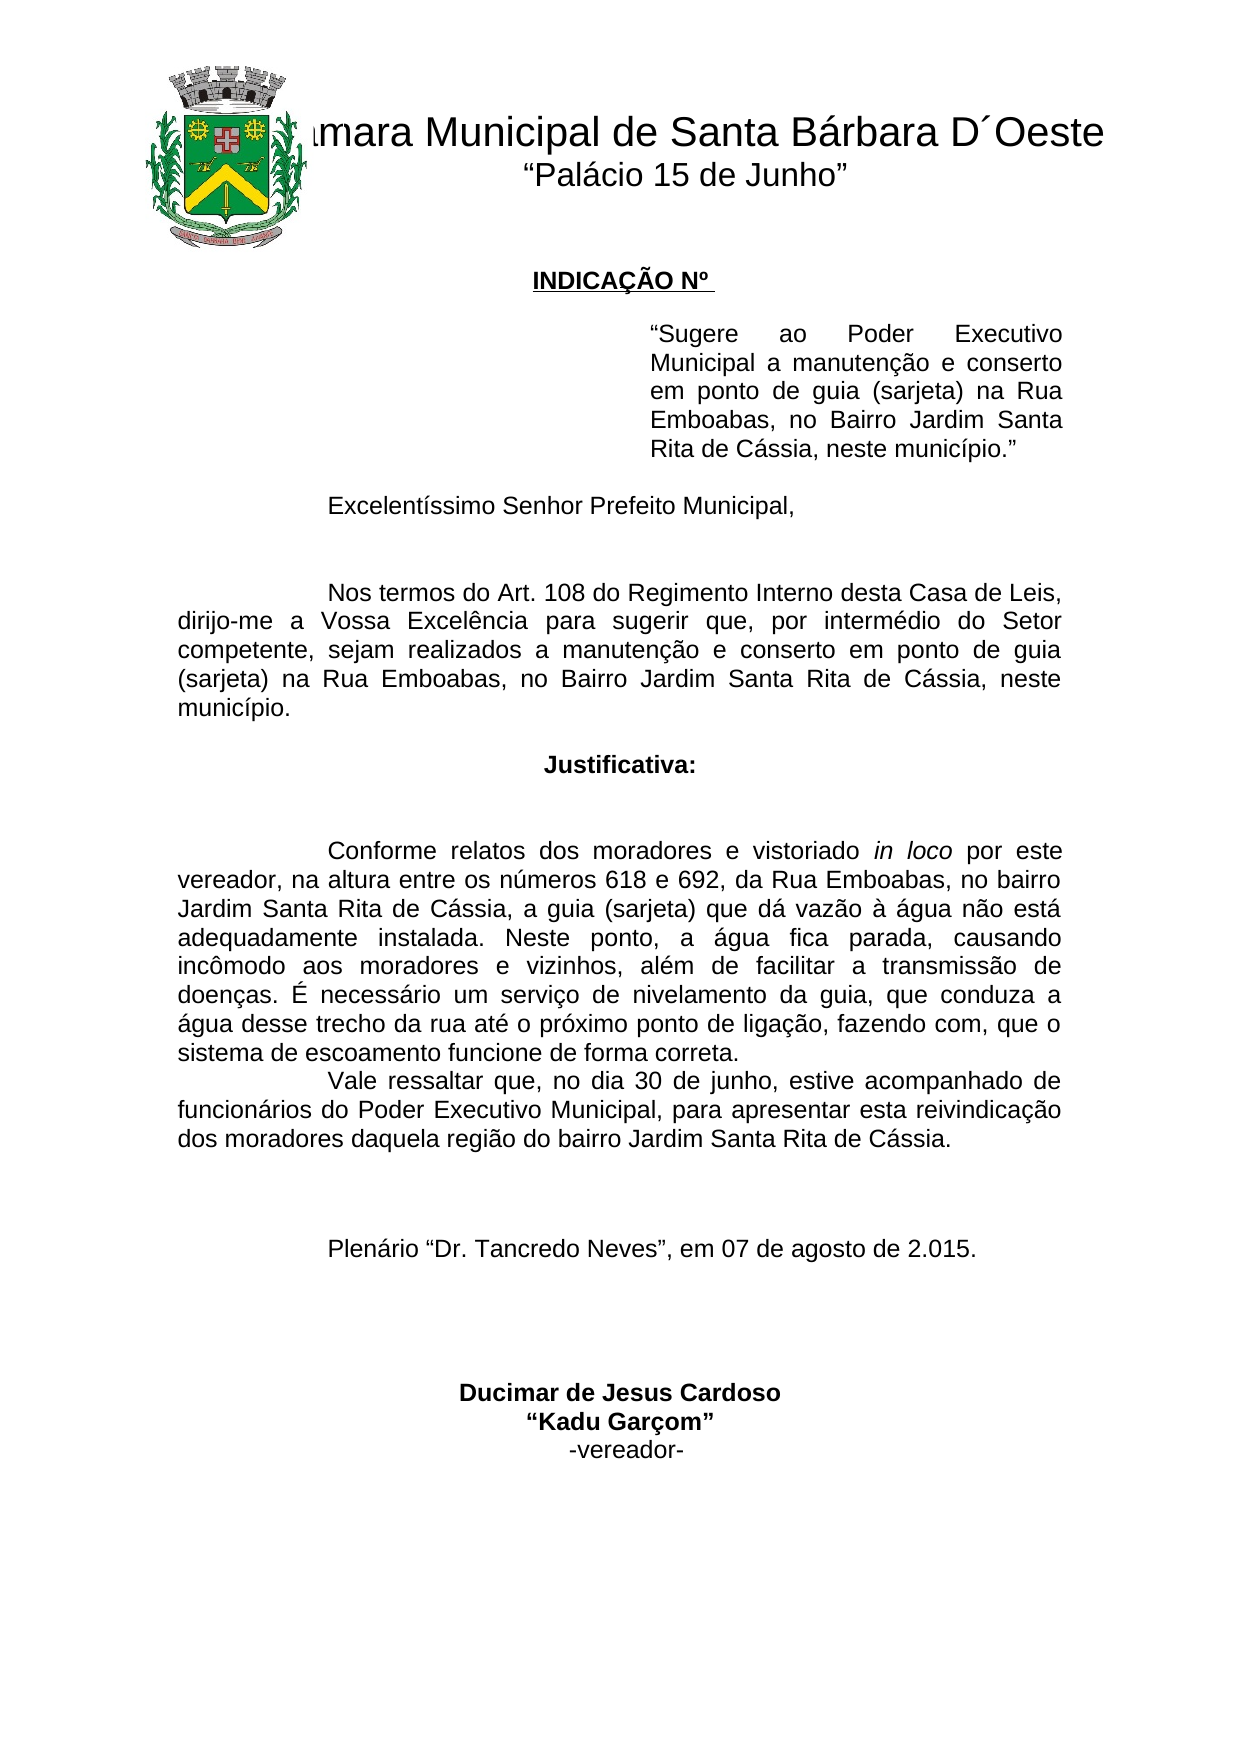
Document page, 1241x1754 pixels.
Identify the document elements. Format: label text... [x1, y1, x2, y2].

text Justificativa: [177, 750, 1063, 779]
text “Kadu Garçom” [177, 1407, 1063, 1435]
title INDICAÇÃO Nº [177, 266, 1063, 294]
text Ducimar de Jesus Cardoso [177, 1378, 1063, 1407]
text Vale ressaltar que, no dia 30 de junho, estive acompanhado de funcionários do Poder Executivo Municipal, para apresentar esta reivindicação dos moradores daquela região do bairro Jardim Santa Rita de Cássia. [177, 1066, 1063, 1152]
text Nos termos do Art. 108 do Regimento Interno desta Casa de Leis, dirijo-me a Vossa Excelência para sugerir que, por intermédio do Setor competente, sejam realizados a manutenção e conserto em ponto de guia (sarjeta) na Rua Emboabas, no Bairro Jardim Santa Rita de Cássia, neste município. [177, 577, 1063, 721]
text Excelentíssimo Senhor Prefeito Municipal, [177, 491, 1063, 520]
text Conforme relatos dos moradores e vistoriado in loco por este vereador, na altura entre os números 618 e 692, da Rua Emboabas, no bairro Jardim Santa Rita de Cássia, a guia (sarjeta) que dá vazão à água não está adequadamente instalada. Neste ponto, a água fica parada, causando incômodo aos moradores e vizinhos, além de facilitar a transmissão de doenças. É necessário um serviço de nivelamento da guia, que conduza a água desse trecho da rua até o próximo ponto de ligação, fazendo com, que o sistema de escoamento funcione de forma correta. [177, 836, 1063, 1066]
picture [145, 66, 314, 255]
text Plenário “Dr. Tancredo Neves”, em 07 de agosto de 2.015. [177, 1234, 1063, 1263]
text -vereador- [177, 1435, 1063, 1464]
text “Sugere ao Poder Executivo Municipal a manutenção e conserto em ponto de guia (sarjeta) na Rua Emboabas, no Bairro Jardim Santa Rita de Cássia, neste município.” [650, 319, 1063, 462]
